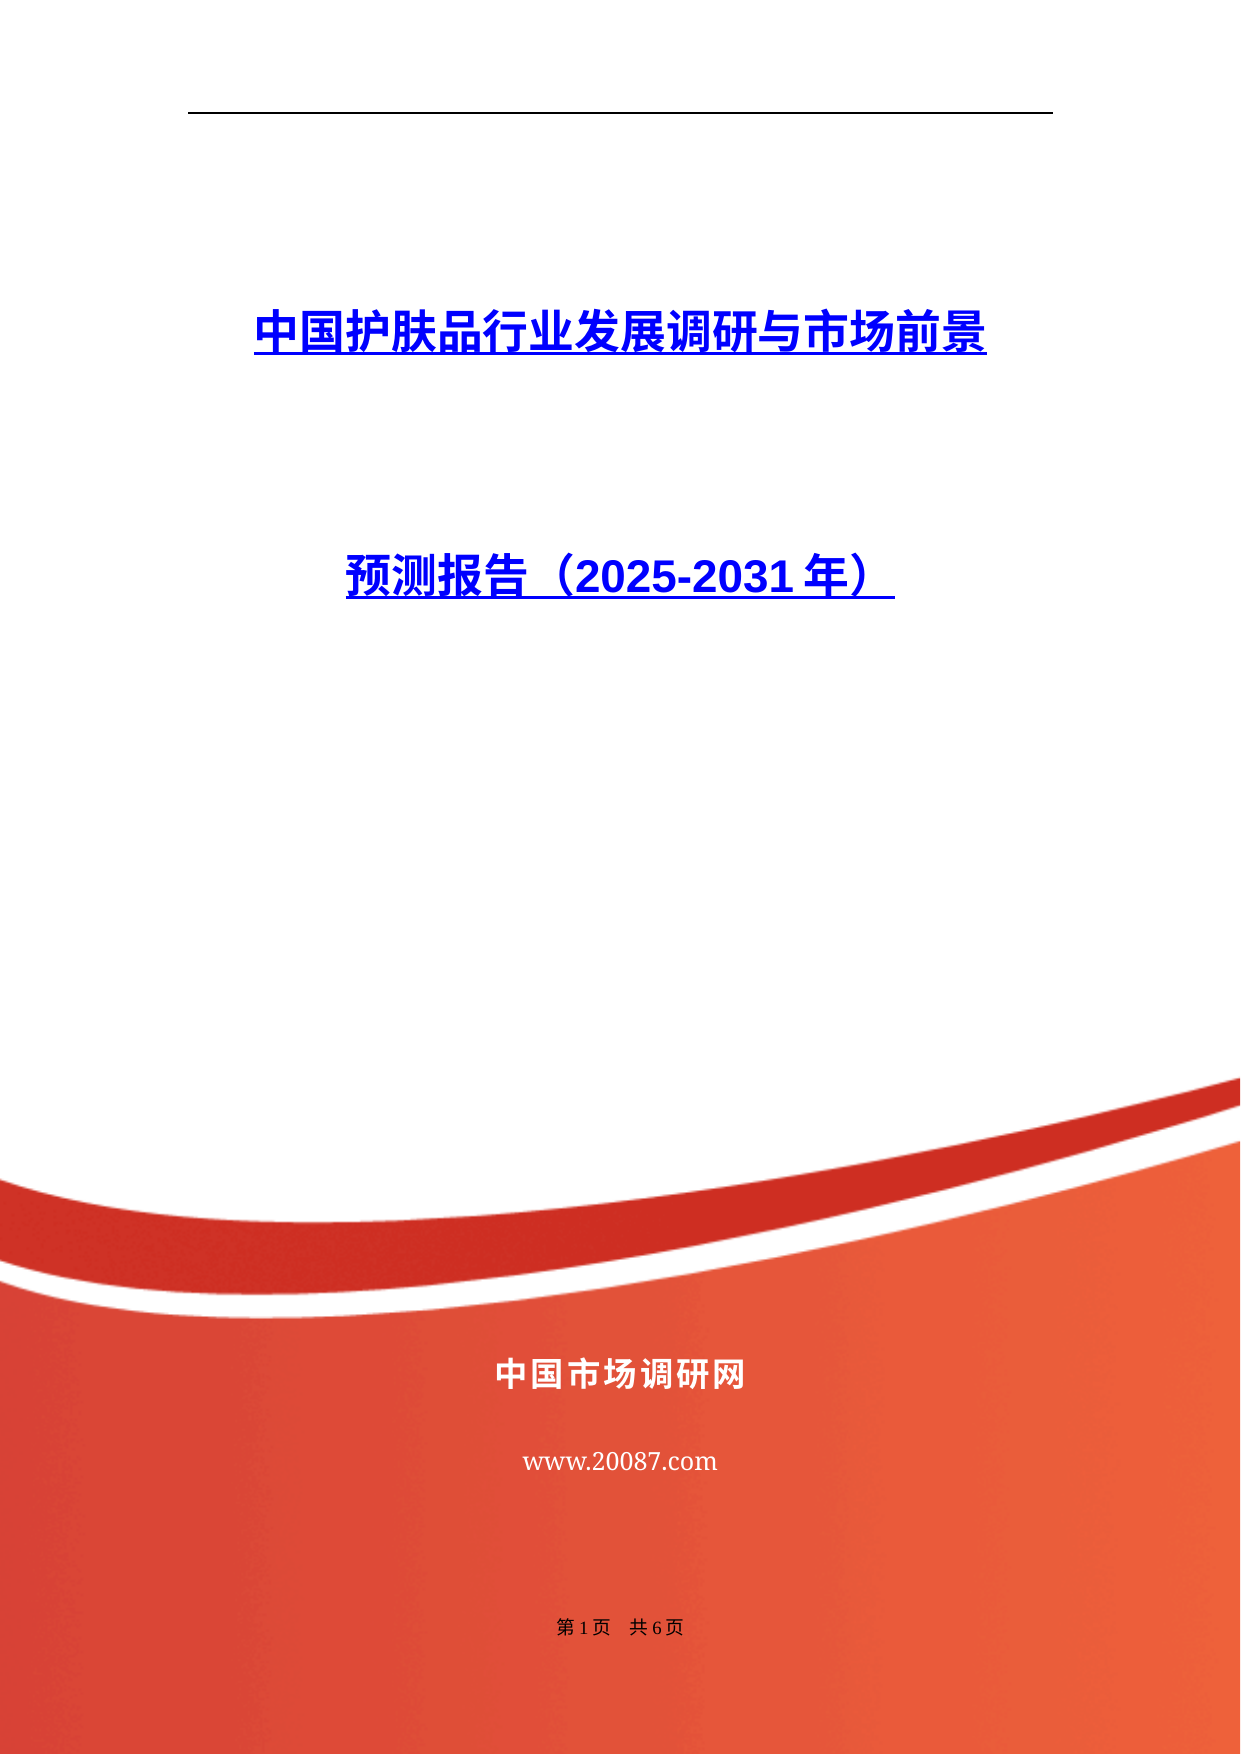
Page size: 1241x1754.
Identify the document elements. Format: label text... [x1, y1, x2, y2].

subtitle 中国市场调研网 [187, 1339, 1053, 1404]
text www.20087.com [187, 1428, 1053, 1493]
table_header 中国护肤品行业发展调研与市场前景预测报告（2025-2031年） [188, 207, 1053, 773]
picture [0, 1006, 1241, 1754]
